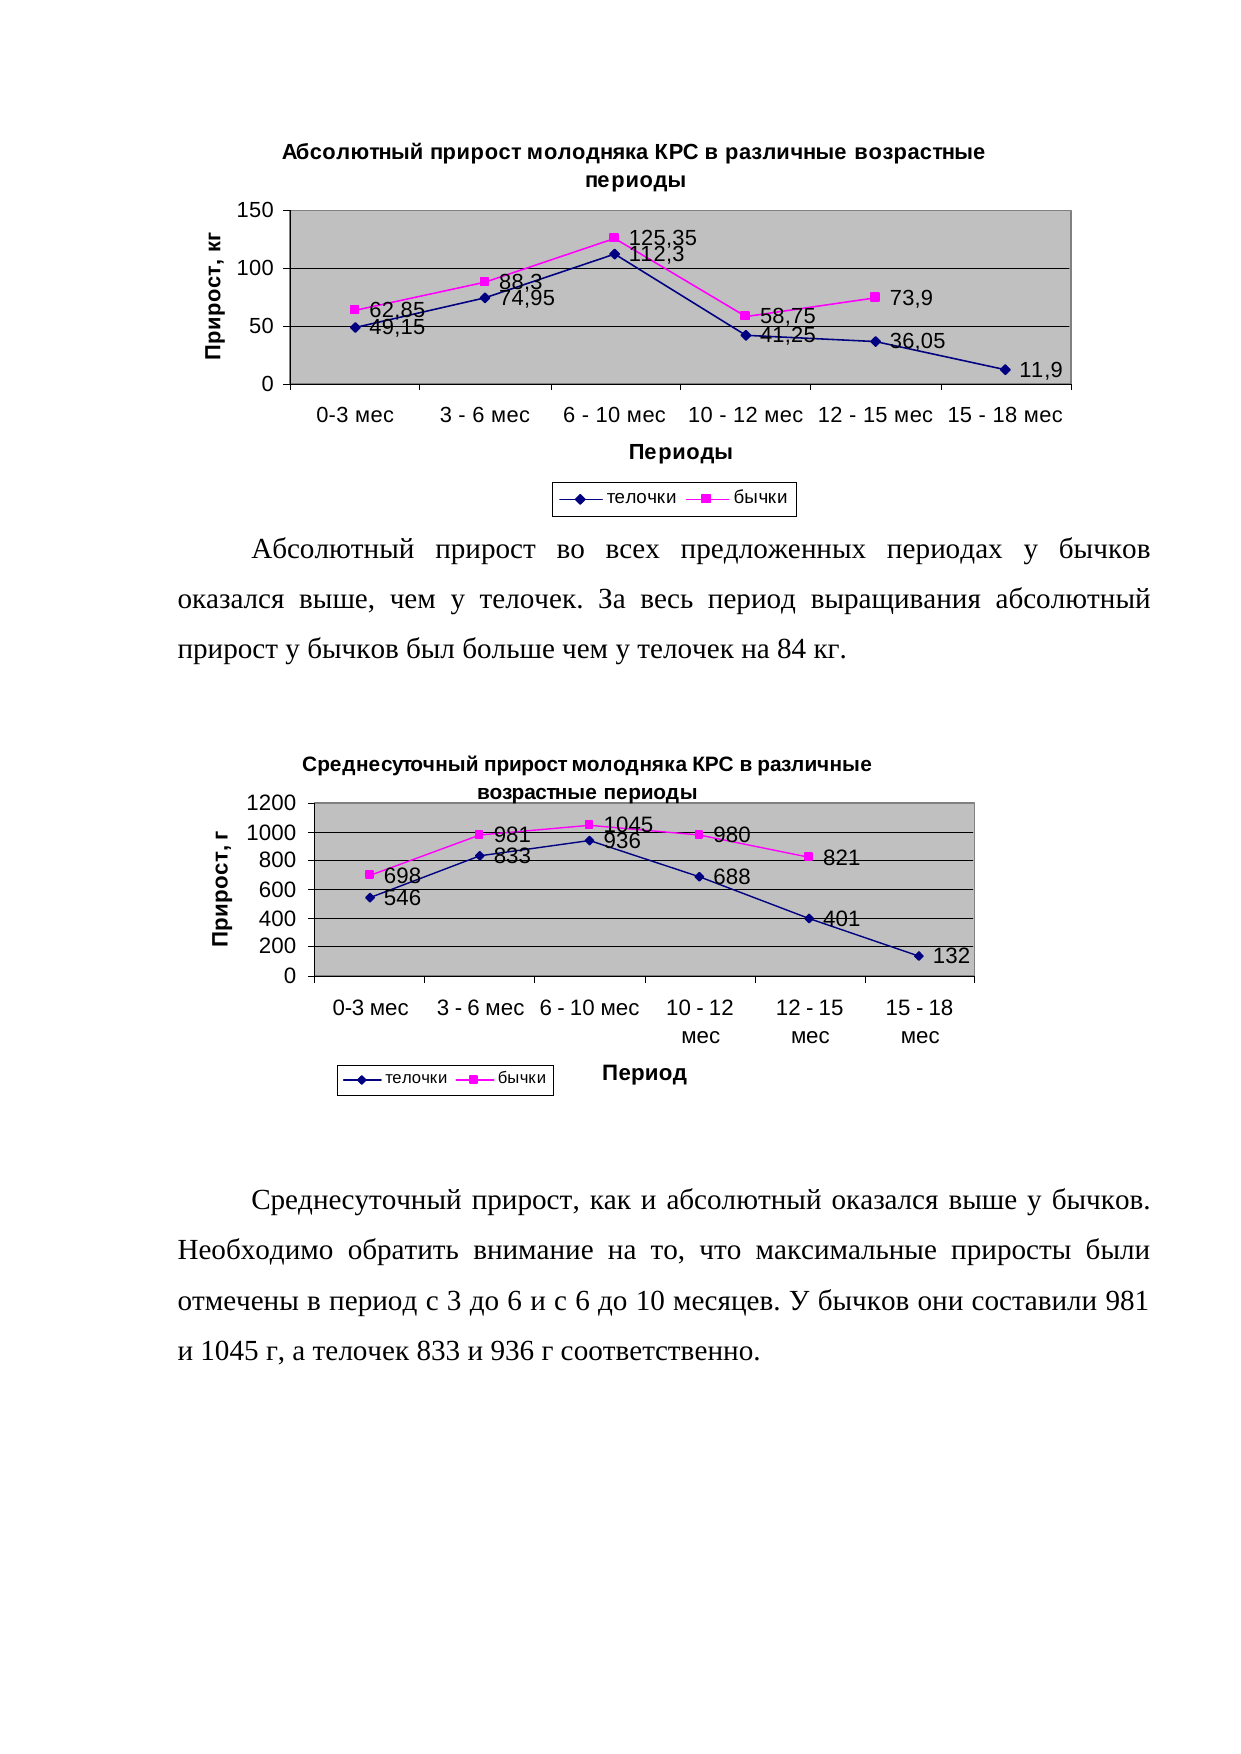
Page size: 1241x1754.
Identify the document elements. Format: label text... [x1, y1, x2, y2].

text Среднесуточный прирост, как и абсолютный оказался выше у бычков. Необходимо обратить внимание на то, что максимальные приросты были отмечены в период с 3 до 6 и с 6 до 10 месяцев. У бычков они составили 981 и 1045 г, а телочек 833 и 936 г соответственно. [177, 1182, 1152, 1366]
text Абсолютный прирост во всех предложенных периодах у бычков оказался выше, чем у телочек. За весь период выращивания абсолютный прирост у бычков был больше чем у телочек на 84 кг. [177, 531, 1152, 665]
